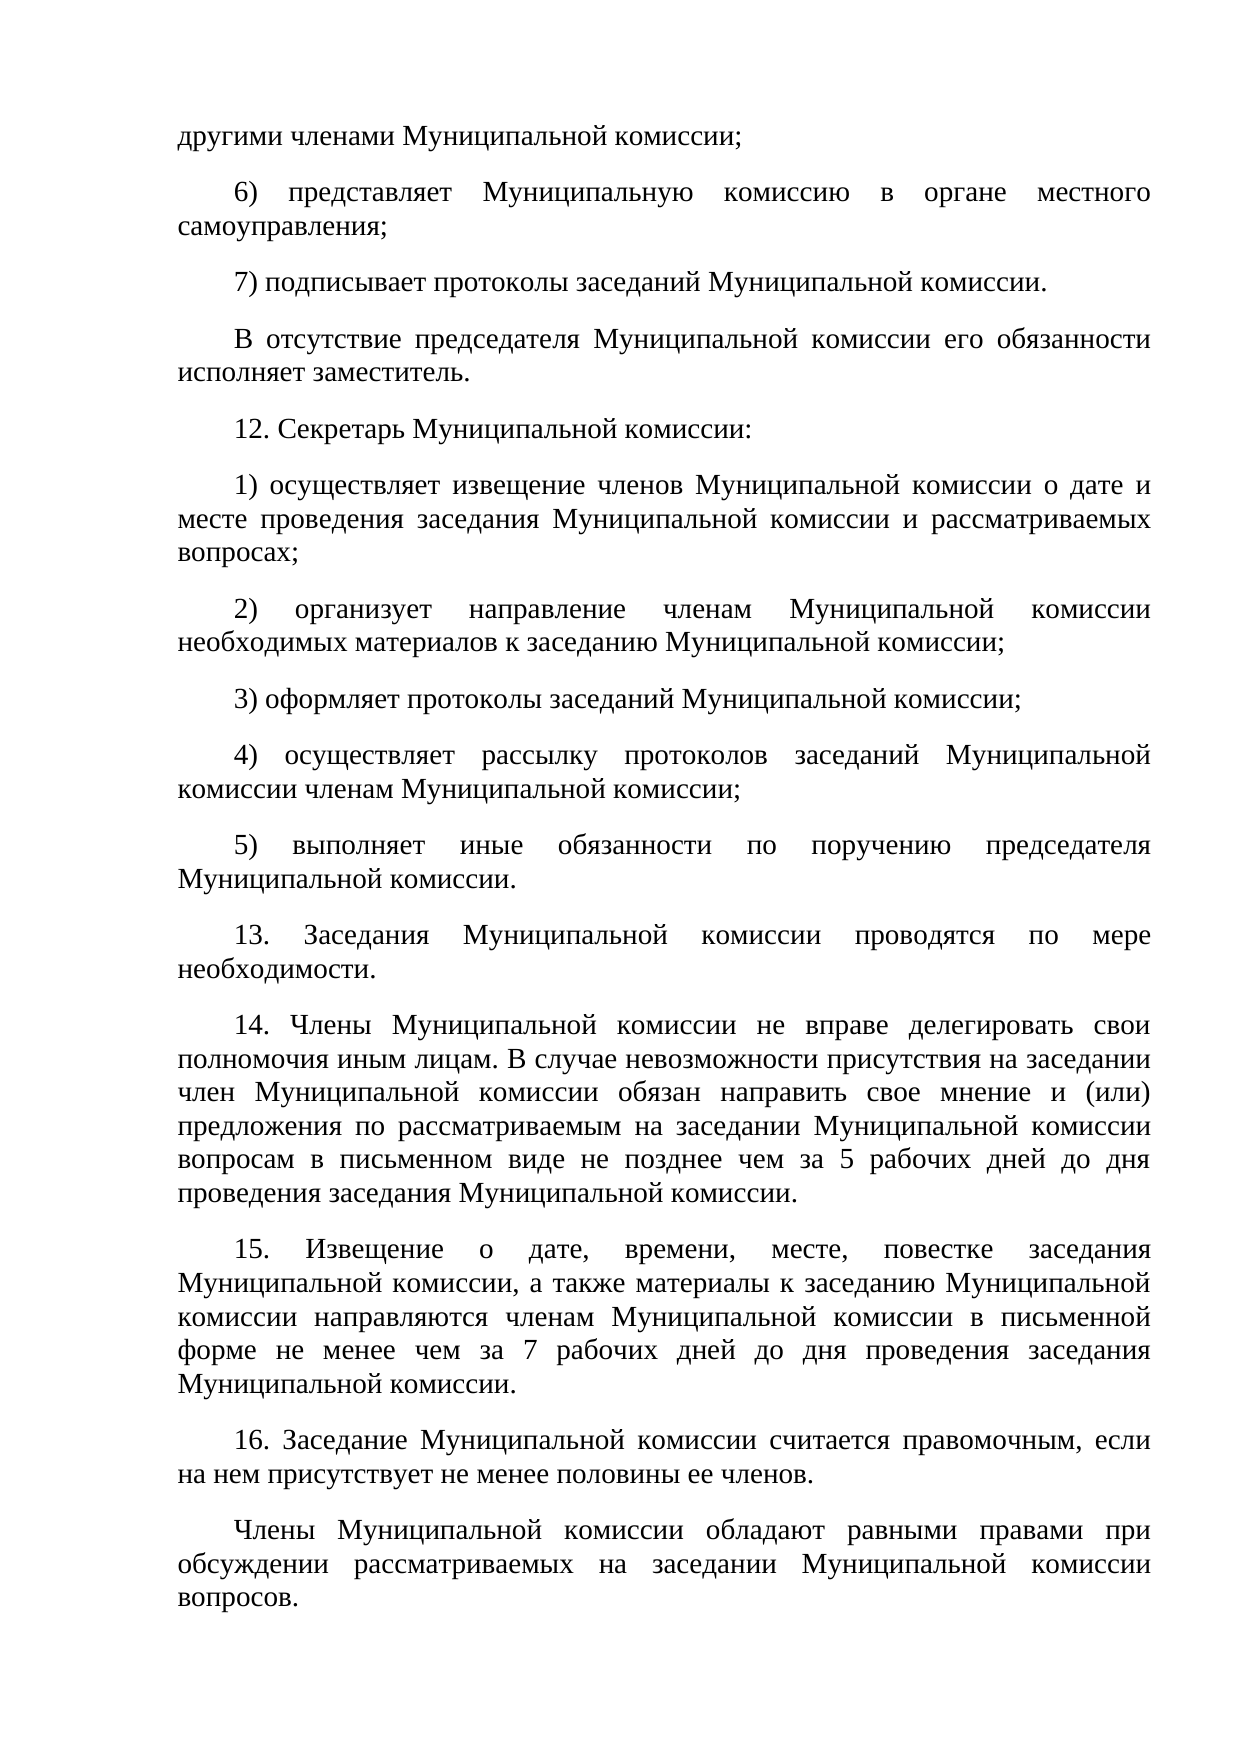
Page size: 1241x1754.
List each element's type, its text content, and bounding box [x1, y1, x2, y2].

text 7) подписывает протоколы заседаний Муниципальной комиссии. [177, 264, 1152, 298]
text 16. Заседание Муниципальной комиссии считается правомочным, если на нем присутствует не менее половины ее членов. [177, 1422, 1152, 1489]
text 12. Секретарь Муниципальной комиссии: [177, 411, 1152, 444]
text 3) оформляет протоколы заседаний Муниципальной комиссии; [177, 681, 1152, 714]
text 15. Извещение о дате, времени, месте, повестке заседания Муниципальной комиссии, а также материалы к заседанию Муниципальной комиссии направляются членам Муниципальной комиссии в письменной форме не менее чем за 7 рабочих дней до дня проведения заседания Муниципальной комиссии. [177, 1232, 1152, 1399]
text В отсутствие председателя Муниципальной комиссии его обязанности исполняет заместитель. [177, 321, 1152, 388]
text 14. Члены Муниципальной комиссии не вправе делегировать свои полномочия иным лицам. В случае невозможности присутствия на заседании член Муниципальной комиссии обязан направить свое мнение и (или) предложения по рассматриваемым на заседании Муниципальной комиссии вопросам в письменном виде не позднее чем за 5 рабочих дней до дня проведения заседания Муниципальной комиссии. [177, 1007, 1152, 1209]
text 5) выполняет иные обязанности по поручению председателя Муниципальной комиссии. [177, 827, 1152, 894]
text 13. Заседания Муниципальной комиссии проводятся по мере необходимости. [177, 917, 1152, 984]
text 1) осуществляет извещение членов Муниципальной комиссии о дате и месте проведения заседания Муниципальной комиссии и рассматриваемых вопросах; [177, 467, 1152, 568]
text 4) осуществляет рассылку протоколов заседаний Муниципальной комиссии членам Муниципальной комиссии; [177, 737, 1152, 804]
text 2) организует направление членам Муниципальной комиссии необходимых материалов к заседанию Муниципальной комиссии; [177, 591, 1152, 658]
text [177, 118, 1152, 152]
text Члены Муниципальной комиссии обладают равными правами при обсуждении рассматриваемых на заседании Муниципальной комиссии вопросов. [177, 1512, 1152, 1613]
text 6) представляет Муниципальную комиссию в органе местного самоуправления; [177, 174, 1152, 242]
